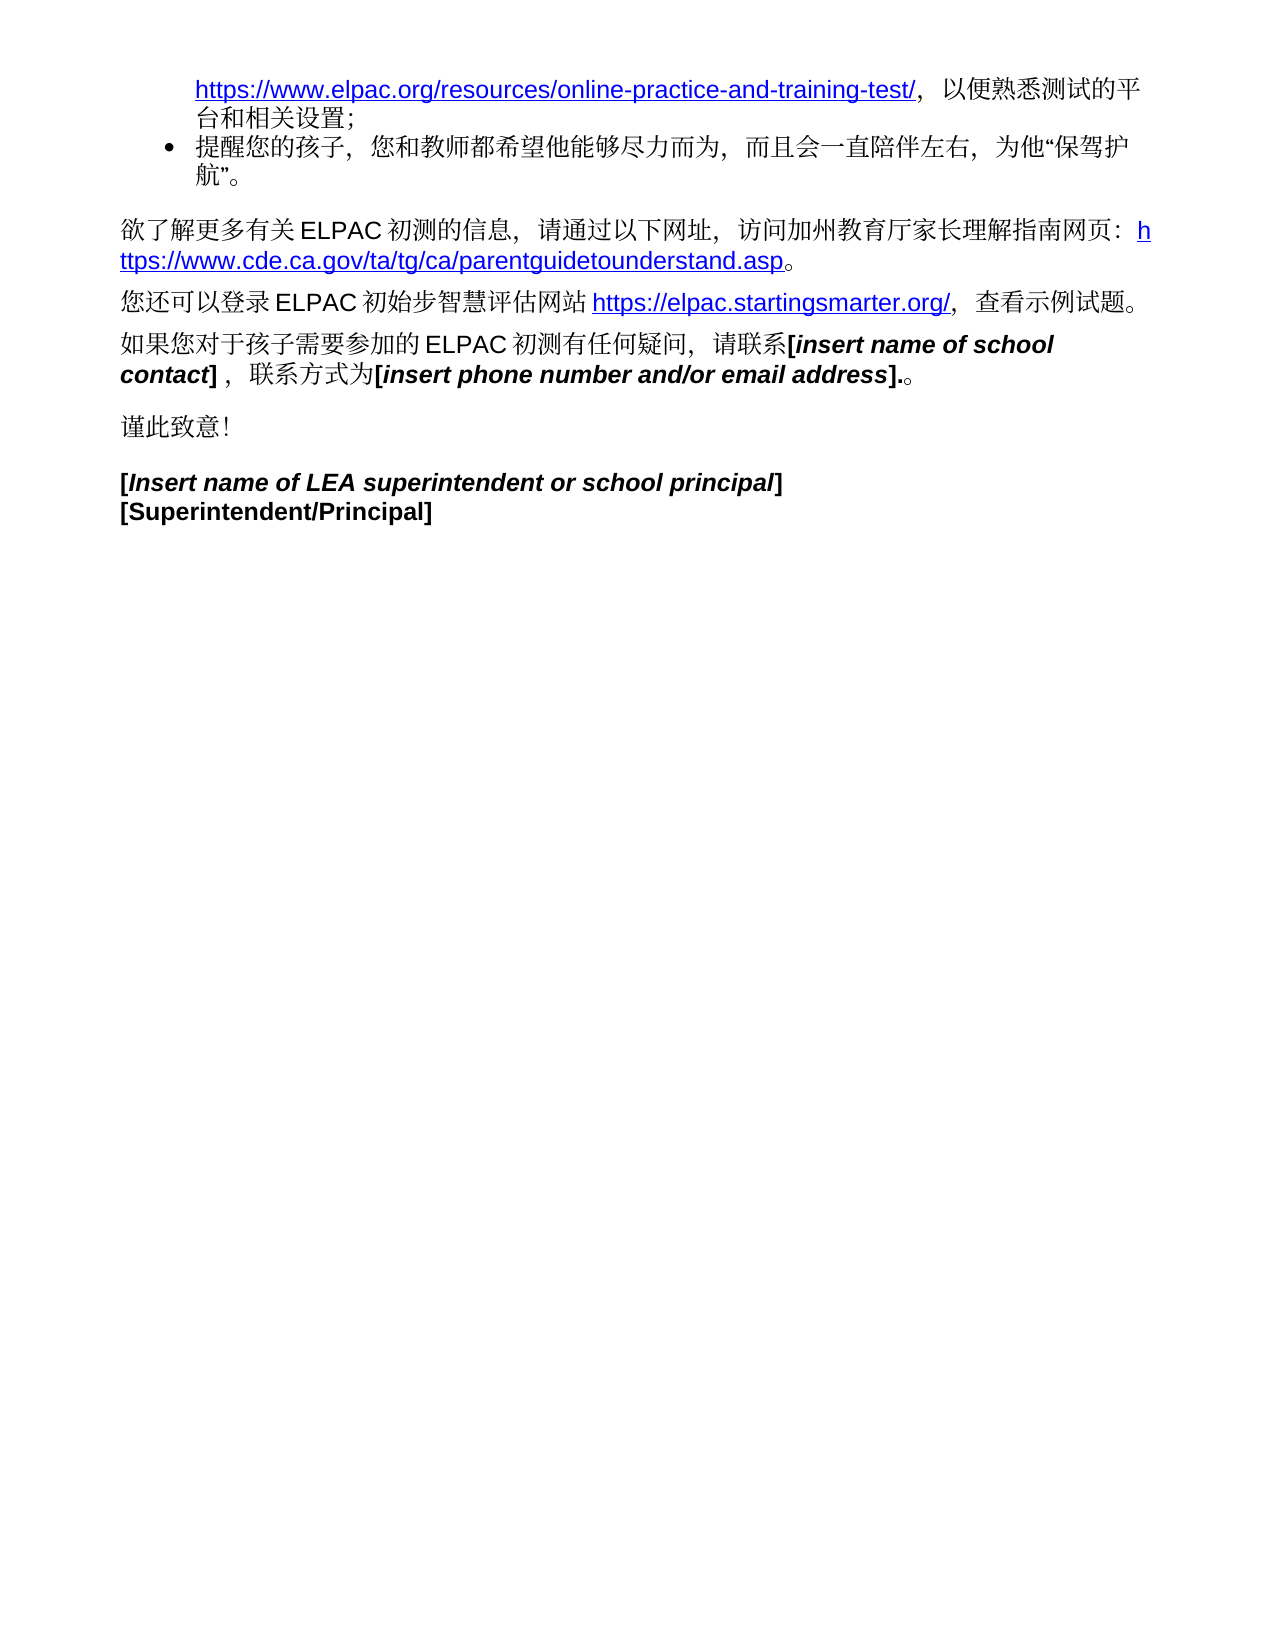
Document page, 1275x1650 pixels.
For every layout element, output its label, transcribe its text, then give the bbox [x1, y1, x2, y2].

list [165, 75, 1155, 133]
list 提醒您的孩子，您和教师都希望他能够尽力而为，而且会一直陪伴左右，为他“保驾护航”。 [165, 133, 1155, 191]
text 欲了解更多有关ELPAC初测的信息，请通过以下网址，访问加州教育厅家长理解指南网页：https://www.cde.ca.gov/ta/tg/ca/parentguidetounderstand.asp。 [120, 216, 1155, 275]
text 谨此致意！ [120, 414, 1155, 443]
text 如果您对于孩子需要参加的ELPAC初测有任何疑问，请联系[insert name of school contact] ，联系方式为[insert phone number and/or email address].。 [120, 330, 1155, 389]
text 您还可以登录ELPAC初始步智慧评估网站https://elpac.startingsmarter.org/，查看示例试题。 [120, 288, 1155, 317]
text [Superintendent/Principal] [120, 497, 1155, 526]
text [Insert name of LEA superintendent or school principal] [120, 468, 1155, 497]
